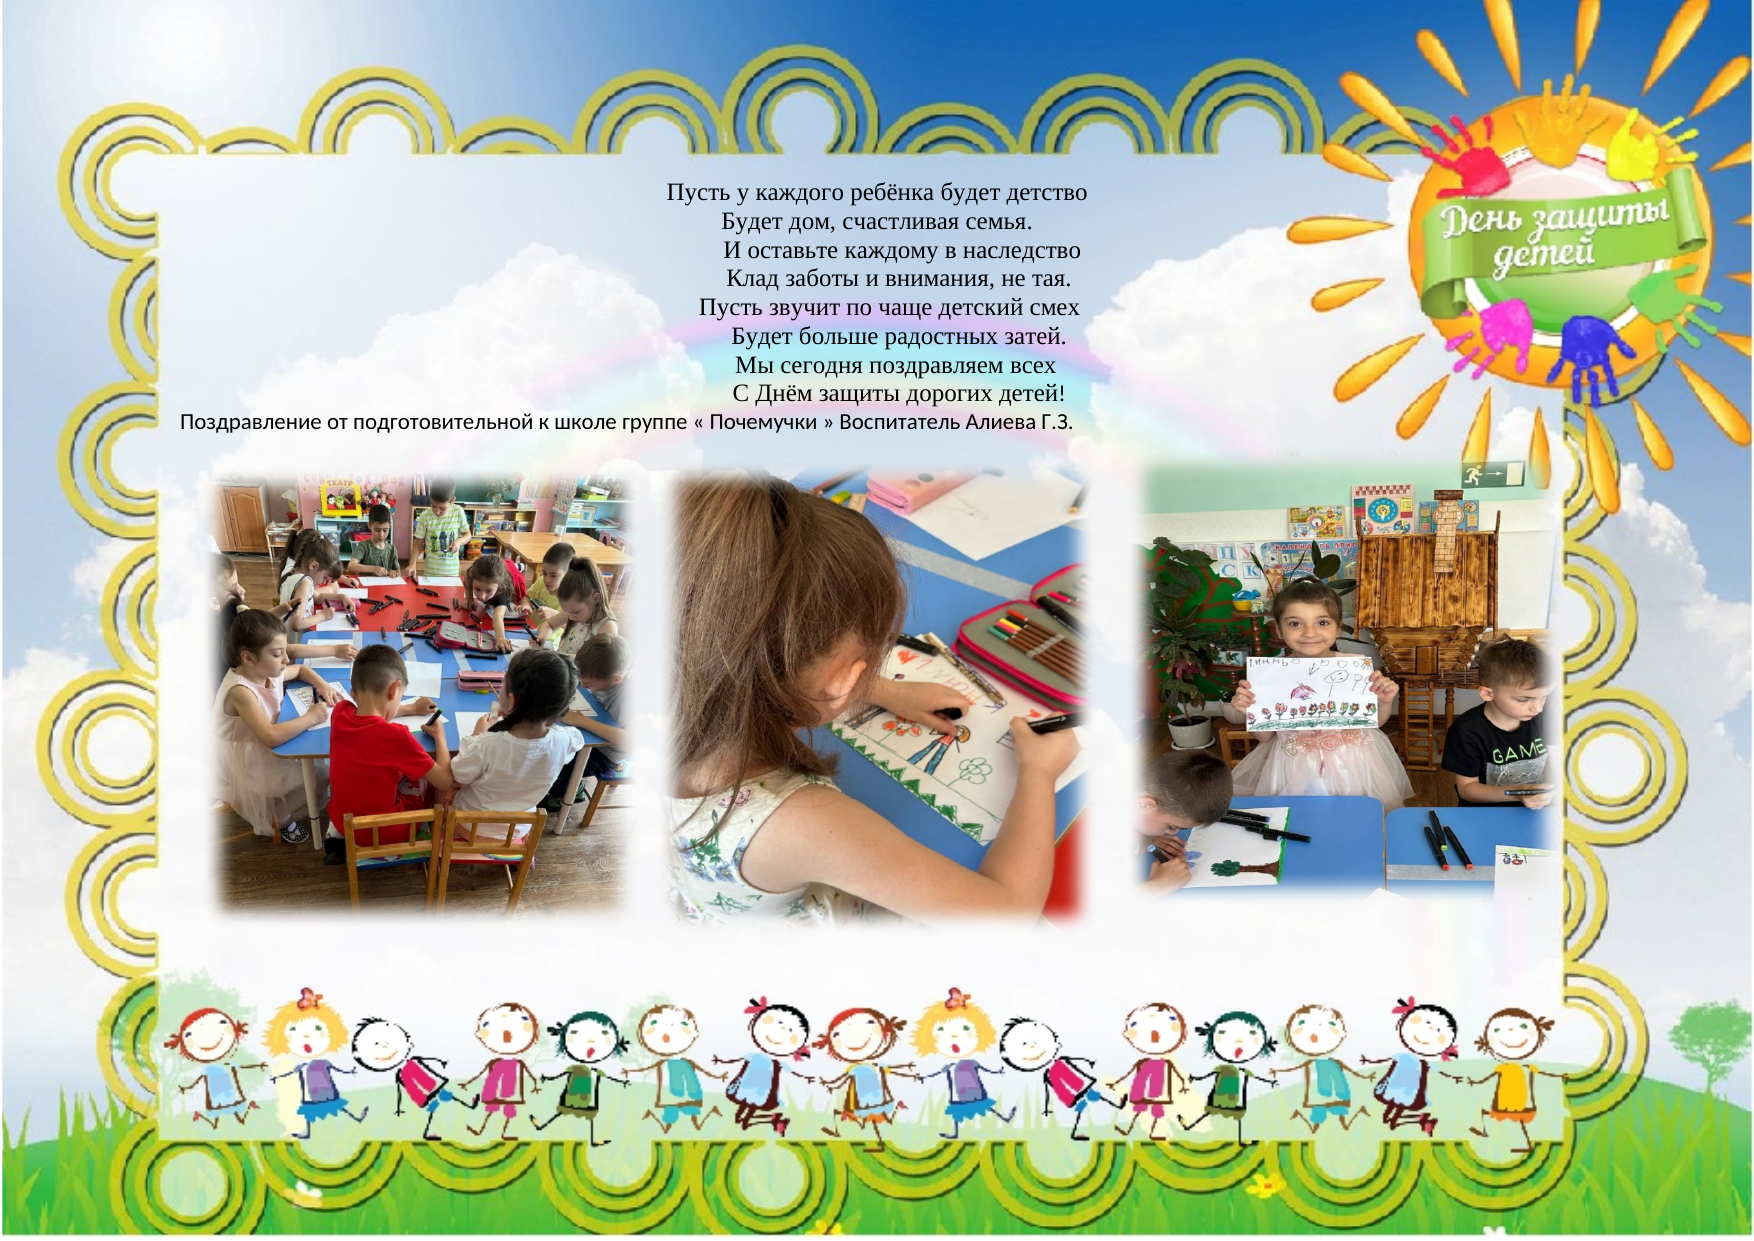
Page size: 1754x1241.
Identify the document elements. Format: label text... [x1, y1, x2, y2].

picture [2, 0, 1754, 1237]
text Поздравление от подготовительной к школе группе « Почемучки » Воспитатель Алиева Г.З. [118, 407, 1636, 436]
text Пусть у каждого ребёнка будет детство [118, 177, 1636, 206]
text Будет дом, счастливая семья. И оставьте каждому в наследство Клад заботы и внимания, не тая. Пусть звучит по чаще детский смех Будет больше радостных затей. Мы сегодня поздравляем всех С Днём защиты дорогих детей! [118, 206, 1636, 407]
